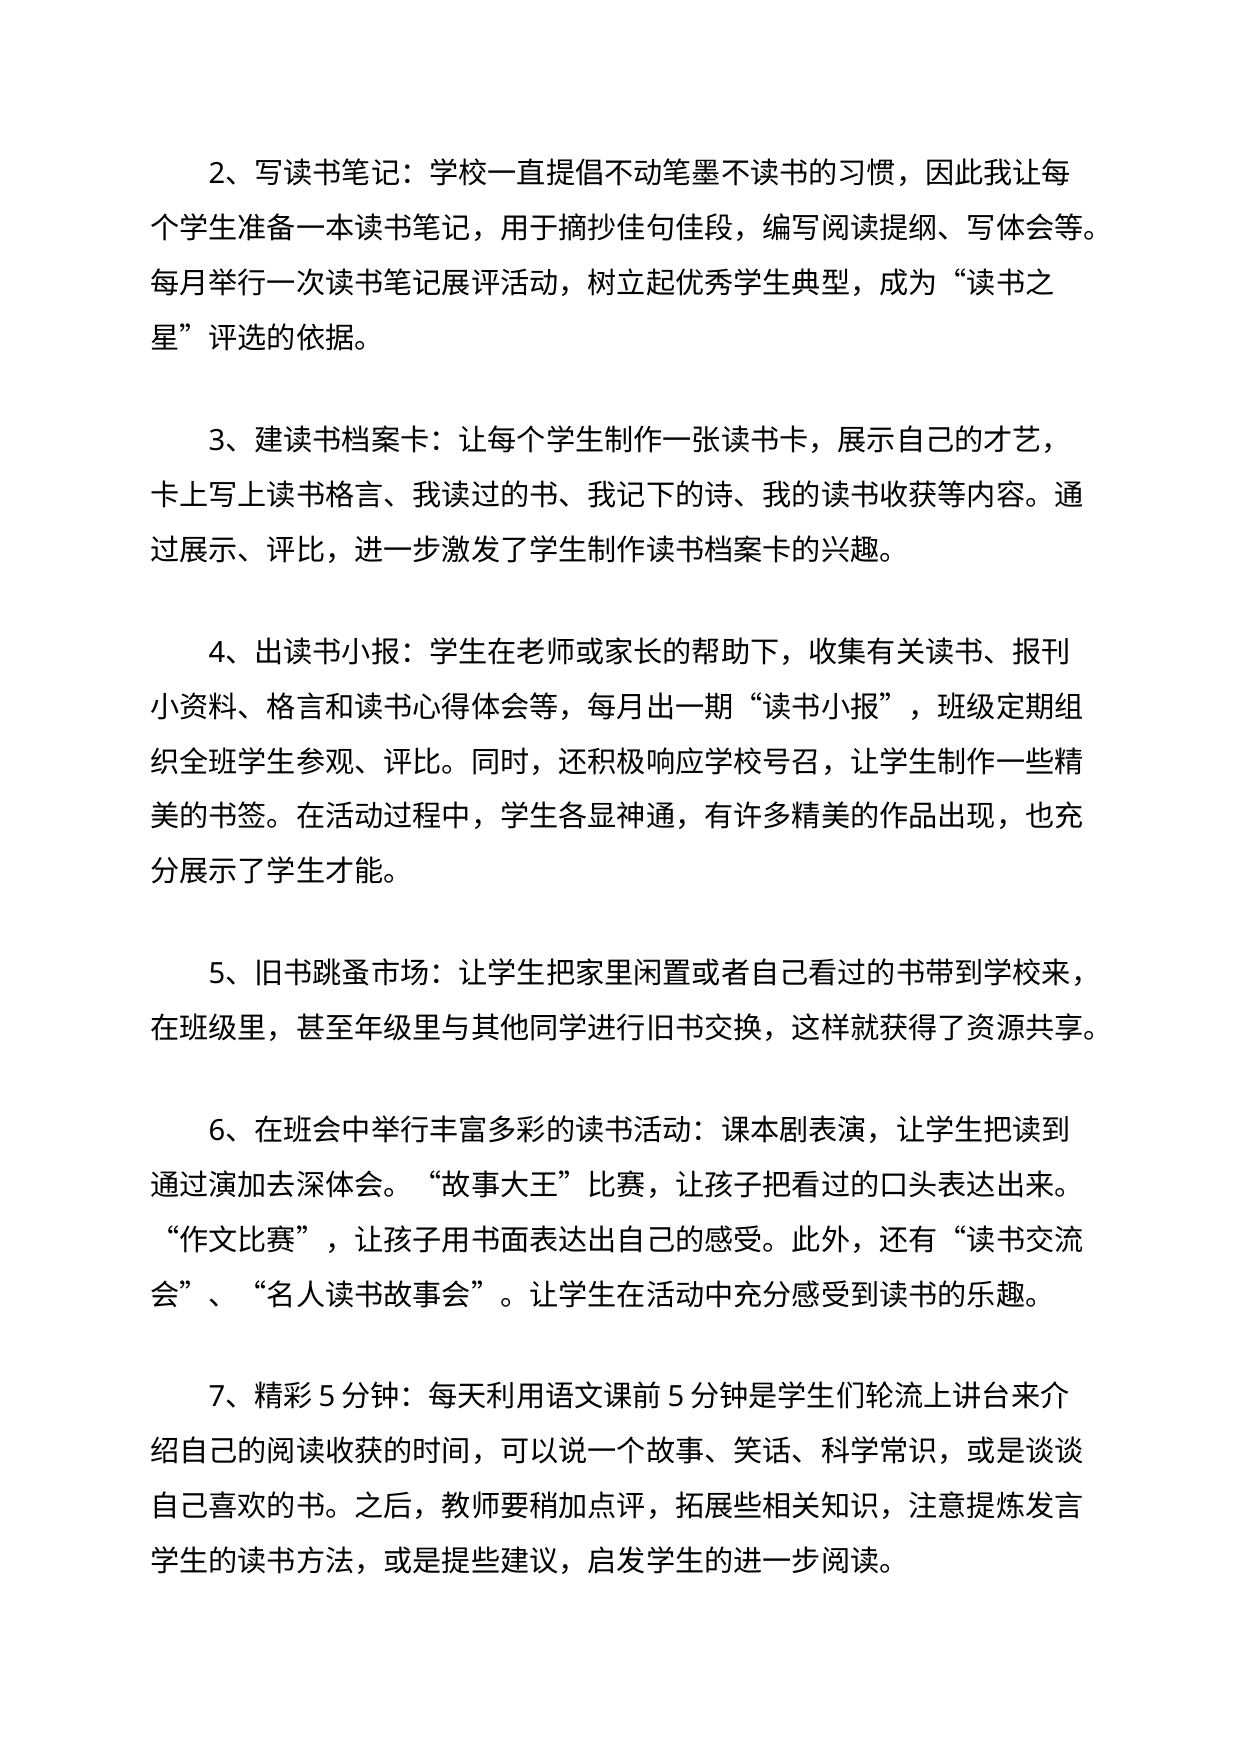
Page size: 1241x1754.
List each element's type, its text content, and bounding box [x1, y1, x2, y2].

text 5、旧书跳蚤市场：让学生把家里闲置或者自己看过的书带到学校来，在班级里，甚至年级里与其他同学进行旧书交换，这样就获得了资源共享。 [150, 950, 1090, 1047]
text 3、建读书档案卡：让每个学生制作一张读书卡，展示自己的才艺，卡上写上读书格言、我读过的书、我记下的诗、我的读书收获等内容。通过展示、评比，进一步激发了学生制作读书档案卡的兴趣。 [150, 417, 1090, 569]
text 6、在班会中举行丰富多彩的读书活动：课本剧表演，让学生把读到通过演加去深体会。“故事大王”比赛，让孩子把看过的口头表达出来。“作文比赛”，让孩子用书面表达出自己的感受。此外，还有“读书交流会”、“名人读书故事会”。让学生在活动中充分感受到读书的乐趣。 [150, 1106, 1090, 1313]
text 4、出读书小报：学生在老师或家长的帮助下，收集有关读书、报刊小资料、格言和读书心得体会等，每月出一期“读书小报”，班级定期组织全班学生参观、评比。同时，还积极响应学校号召，让学生制作一些精美的书签。在活动过程中，学生各显神通，有许多精美的作品出现，也充分展示了学生才能。 [150, 628, 1090, 890]
text 7、精彩5分钟：每天利用语文课前5分钟是学生们轮流上讲台来介绍自己的阅读收获的时间，可以说一个故事、笑话、科学常识，或是谈谈自己喜欢的书。之后，教师要稍加点评，拓展些相关知识，注意提炼发言学生的读书方法，或是提些建议，启发学生的进一步阅读。 [150, 1373, 1090, 1580]
text 2、写读书笔记：学校一直提倡不动笔墨不读书的习惯，因此我让每个学生准备一本读书笔记，用于摘抄佳句佳段，编写阅读提纲、写体会等。每月举行一次读书笔记展评活动，树立起优秀学生典型，成为“读书之星”评选的依据。 [150, 150, 1090, 357]
